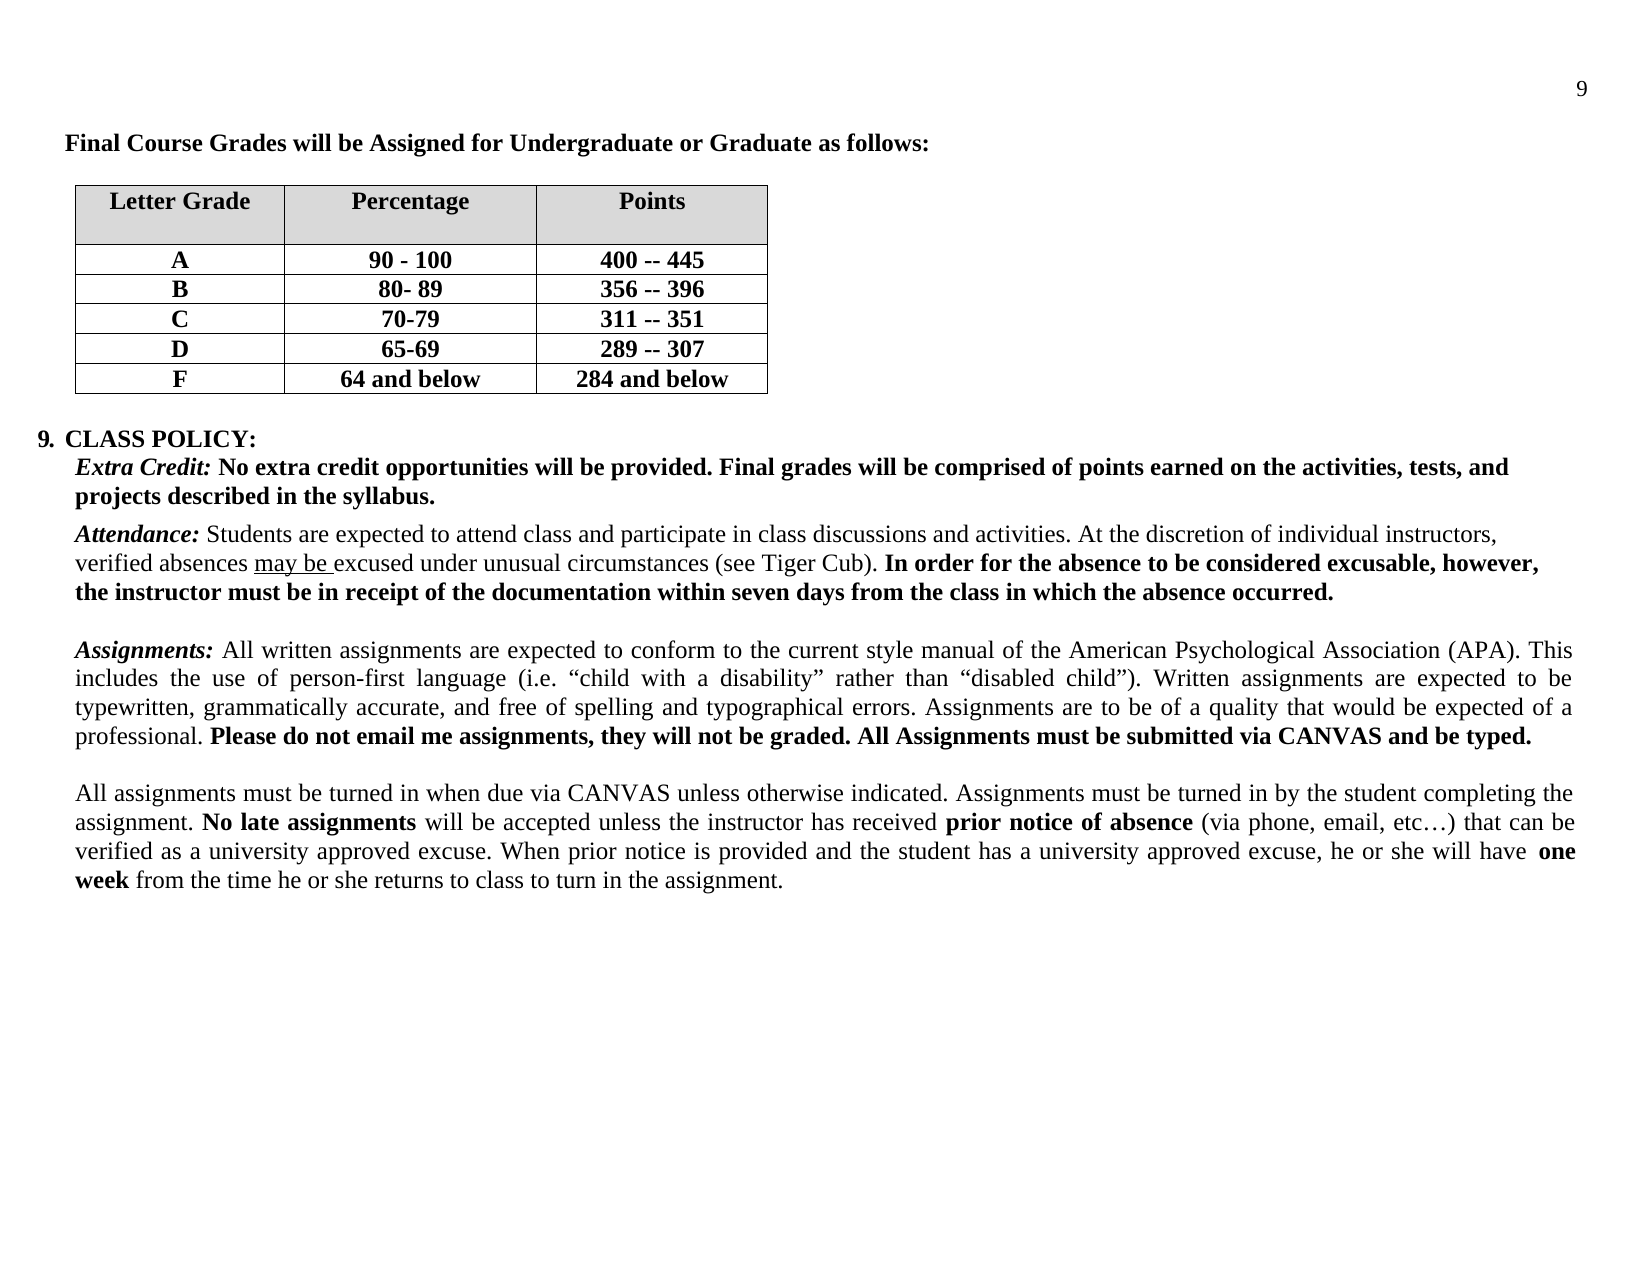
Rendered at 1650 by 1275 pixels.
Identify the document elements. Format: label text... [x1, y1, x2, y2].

table_cell 90 - 100 [285, 245, 536, 273]
text All assignments must be turned in when due via CANVAS unless otherwise indicated. Assignments must be turned in by the student completing the assignment. No late assignments will be accepted unless the instructor has received prior notice of absence (via phone, email, etc…) that can be verified as a university approved excuse. When prior notice is provided and the student has a university approved excuse, he or she will have one week from the time he or she returns to class to turn in the assignment. [75, 778, 1576, 893]
table_cell 400 -- 445 [537, 245, 767, 273]
table_cell D [76, 334, 284, 363]
table_cell 65-69 [285, 334, 536, 363]
table_header Percentage [285, 186, 536, 244]
table_cell 311 -- 351 [537, 304, 767, 333]
table_cell 80- 89 [285, 275, 536, 303]
table_cell 70-79 [285, 304, 536, 333]
list CLASS POLICY: [37, 424, 1587, 452]
text Extra Credit: No extra credit opportunities will be provided. Final grades will be comprised of points earned on the activities, tests, and projects described in the syllabus. [75, 452, 1522, 510]
table_cell 289 -- 307 [537, 334, 767, 363]
text Attendance: Students are expected to attend class and participate in class discussions and activities. At the discretion of individual instructors, verified absences may be excused under unusual circumstances (see Tiger Cub). In order for the absence to be considered excusable, however, the instructor must be in receipt of the documentation within seven days from the class in which the absence occurred. [75, 519, 1541, 606]
table_cell B [76, 275, 284, 303]
table_header Points [537, 186, 767, 244]
table_cell 64 and below [285, 364, 536, 393]
table_cell 356 -- 396 [537, 275, 767, 303]
table_cell C [76, 304, 284, 333]
table_cell A [76, 245, 284, 273]
table_header Letter Grade [76, 186, 284, 244]
table_cell F [76, 364, 284, 393]
subtitle Final Course Grades will be Assigned for Undergraduate or Graduate as follows: [64, 128, 1587, 156]
text Assignments: All written assignments are expected to conform to the current style manual of the American Psychological Association (APA). This includes the use of person-first language (i.e. “child with a disability” rather than “disabled child”). Written assignments are expected to be typewritten, grammatically accurate, and free of spelling and typographical errors. Assignments are to be of a quality that would be expected of a professional. Please do not email me assignments, they will not be graded. All Assignments must be submitted via CANVAS and be typed. [75, 635, 1575, 750]
table_cell 284 and below [537, 364, 767, 393]
